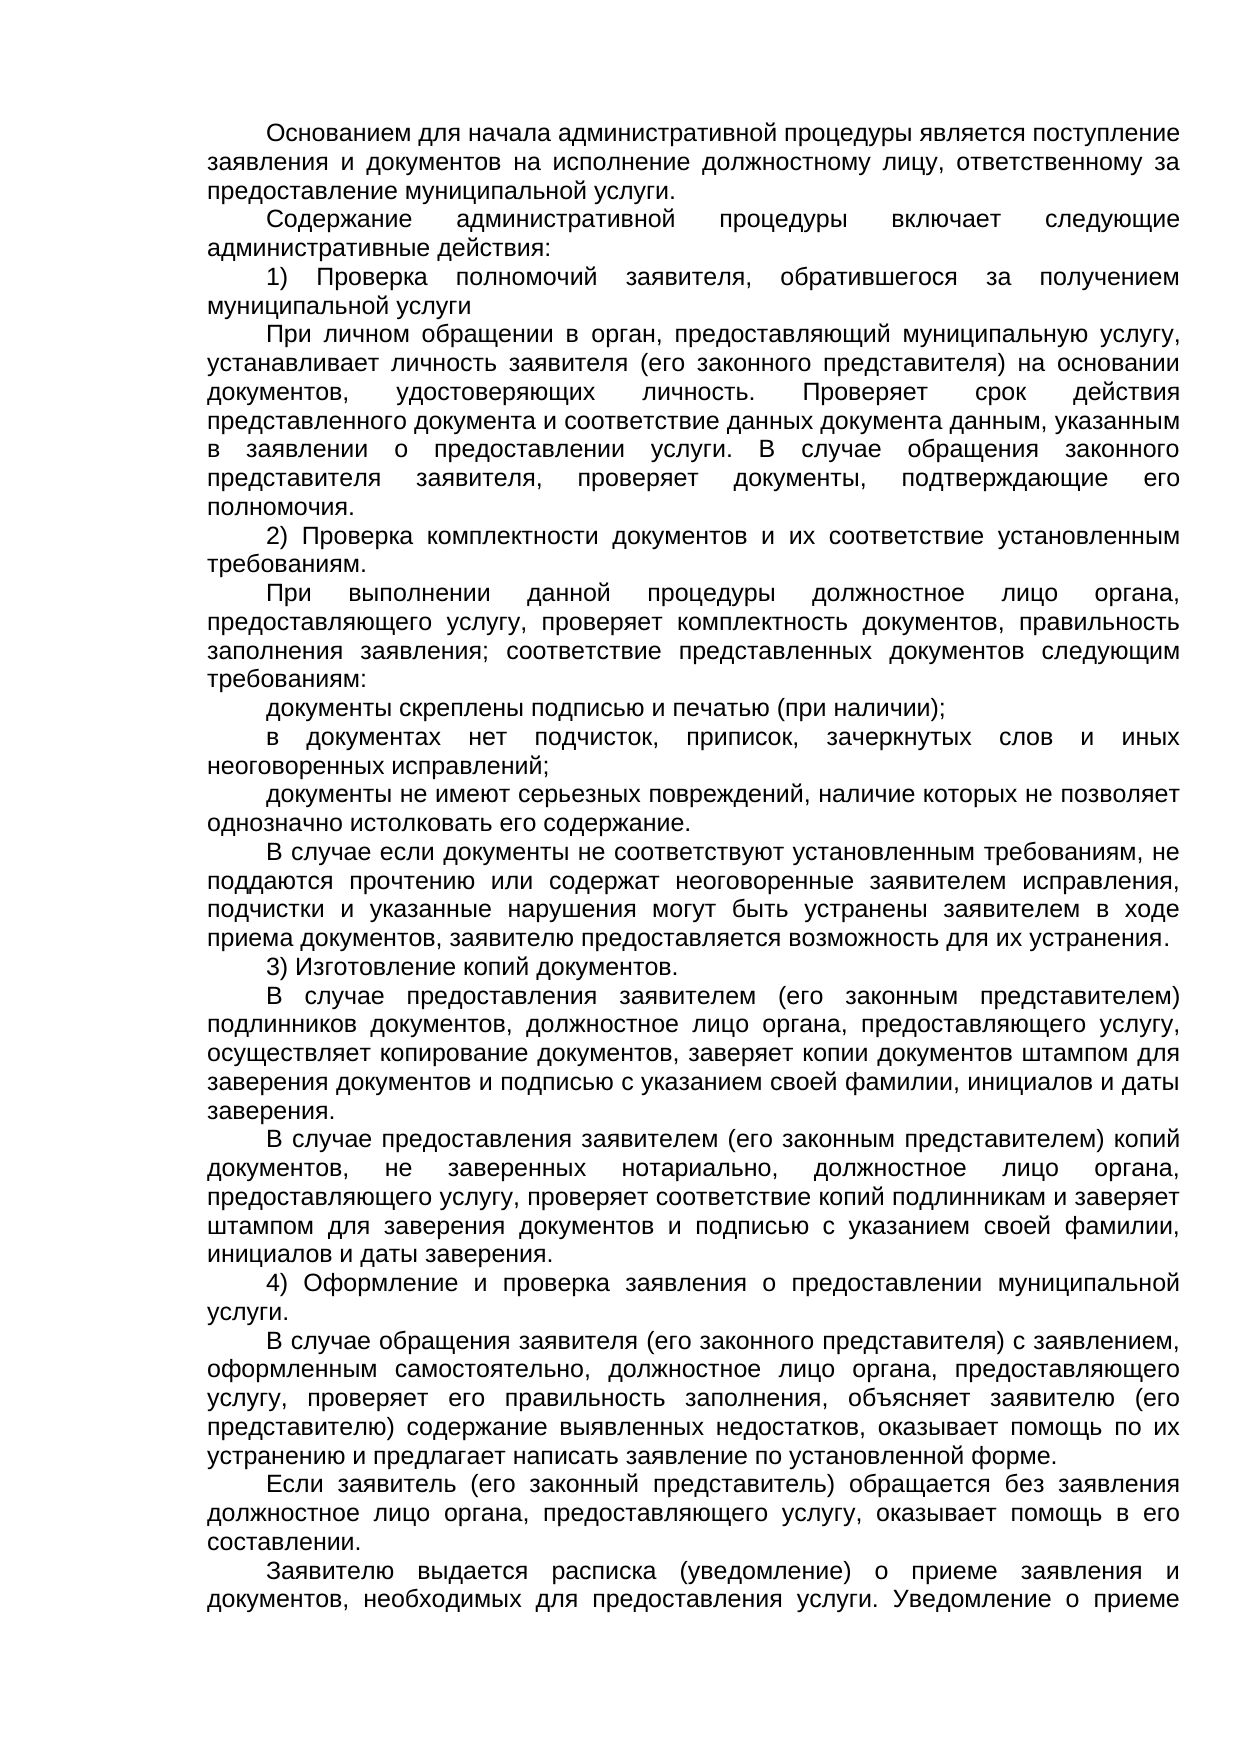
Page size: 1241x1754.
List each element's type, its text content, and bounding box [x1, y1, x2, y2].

text в документах нет подчисток, приписок, зачеркнутых слов и иных неоговоренных исправлений; [207, 722, 1181, 779]
text 2) Проверка комплектности документов и их соответствие установленным требованиям. [207, 521, 1181, 578]
text документы скреплены подписью и печатью (при наличии); [207, 693, 1181, 722]
text В случае если документы не соответствуют установленным требованиям, не поддаются прочтению или содержат неоговоренные заявителем исправления, подчистки и указанные нарушения могут быть устранены заявителем в ходе приема документов, заявителю предоставляется возможность для их устранения. [207, 837, 1181, 952]
text В случае обращения заявителя (его законного представителя) с заявлением, оформленным самостоятельно, должностное лицо органа, предоставляющего услугу, проверяет его правильность заполнения, объясняет заявителю (его представителю) содержание выявленных недостатков, оказывает помощь по их устранению и предлагает написать заявление по установленной форме. [207, 1326, 1181, 1469]
text При личном обращении в орган, предоставляющий муниципальную услугу, устанавливает личность заявителя (его законного представителя) на основании документов, удостоверяющих личность. Проверяет срок действия представленного документа и соответствие данных документа данным, указанным в заявлении о предоставлении услуги. В случае обращения законного представителя заявителя, проверяет документы, подтверждающие его полномочия. [207, 319, 1181, 521]
text документы не имеют серьезных повреждений, наличие которых не позволяет однозначно истолковать его содержание. [207, 779, 1181, 837]
text Основанием для начала административной процедуры является поступление заявления и документов на исполнение должностному лицу, ответственному за предоставление муниципальной услуги. [207, 118, 1181, 204]
text В случае предоставления заявителем (его законным представителем) подлинников документов, должностное лицо органа, предоставляющего услугу, осуществляет копирование документов, заверяет копии документов штампом для заверения документов и подписью с указанием своей фамилии, инициалов и даты заверения. [207, 981, 1181, 1124]
text В случае предоставления заявителем (его законным представителем) копий документов, не заверенных нотариально, должностное лицо органа, предоставляющего услугу, проверяет соответствие копий подлинникам и заверяет штампом для заверения документов и подписью с указанием своей фамилии, инициалов и даты заверения. [207, 1124, 1181, 1268]
text При выполнении данной процедуры должностное лицо органа, предоставляющего услугу, проверяет комплектность документов, правильность заполнения заявления; соответствие представленных документов следующим требованиям: [207, 578, 1181, 693]
text 4) Оформление и проверка заявления о предоставлении муниципальной услуги. [207, 1268, 1181, 1326]
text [207, 1556, 1181, 1613]
text 1) Проверка полномочий заявителя, обратившегося за получением муниципальной услуги [207, 262, 1181, 319]
text Если заявитель (его законный представитель) обращается без заявления должностное лицо органа, предоставляющего услугу, оказывает помощь в его составлении. [207, 1469, 1181, 1556]
text Содержание административной процедуры включает следующие административные действия: [207, 204, 1181, 262]
text 3) Изготовление копий документов. [207, 952, 1181, 981]
